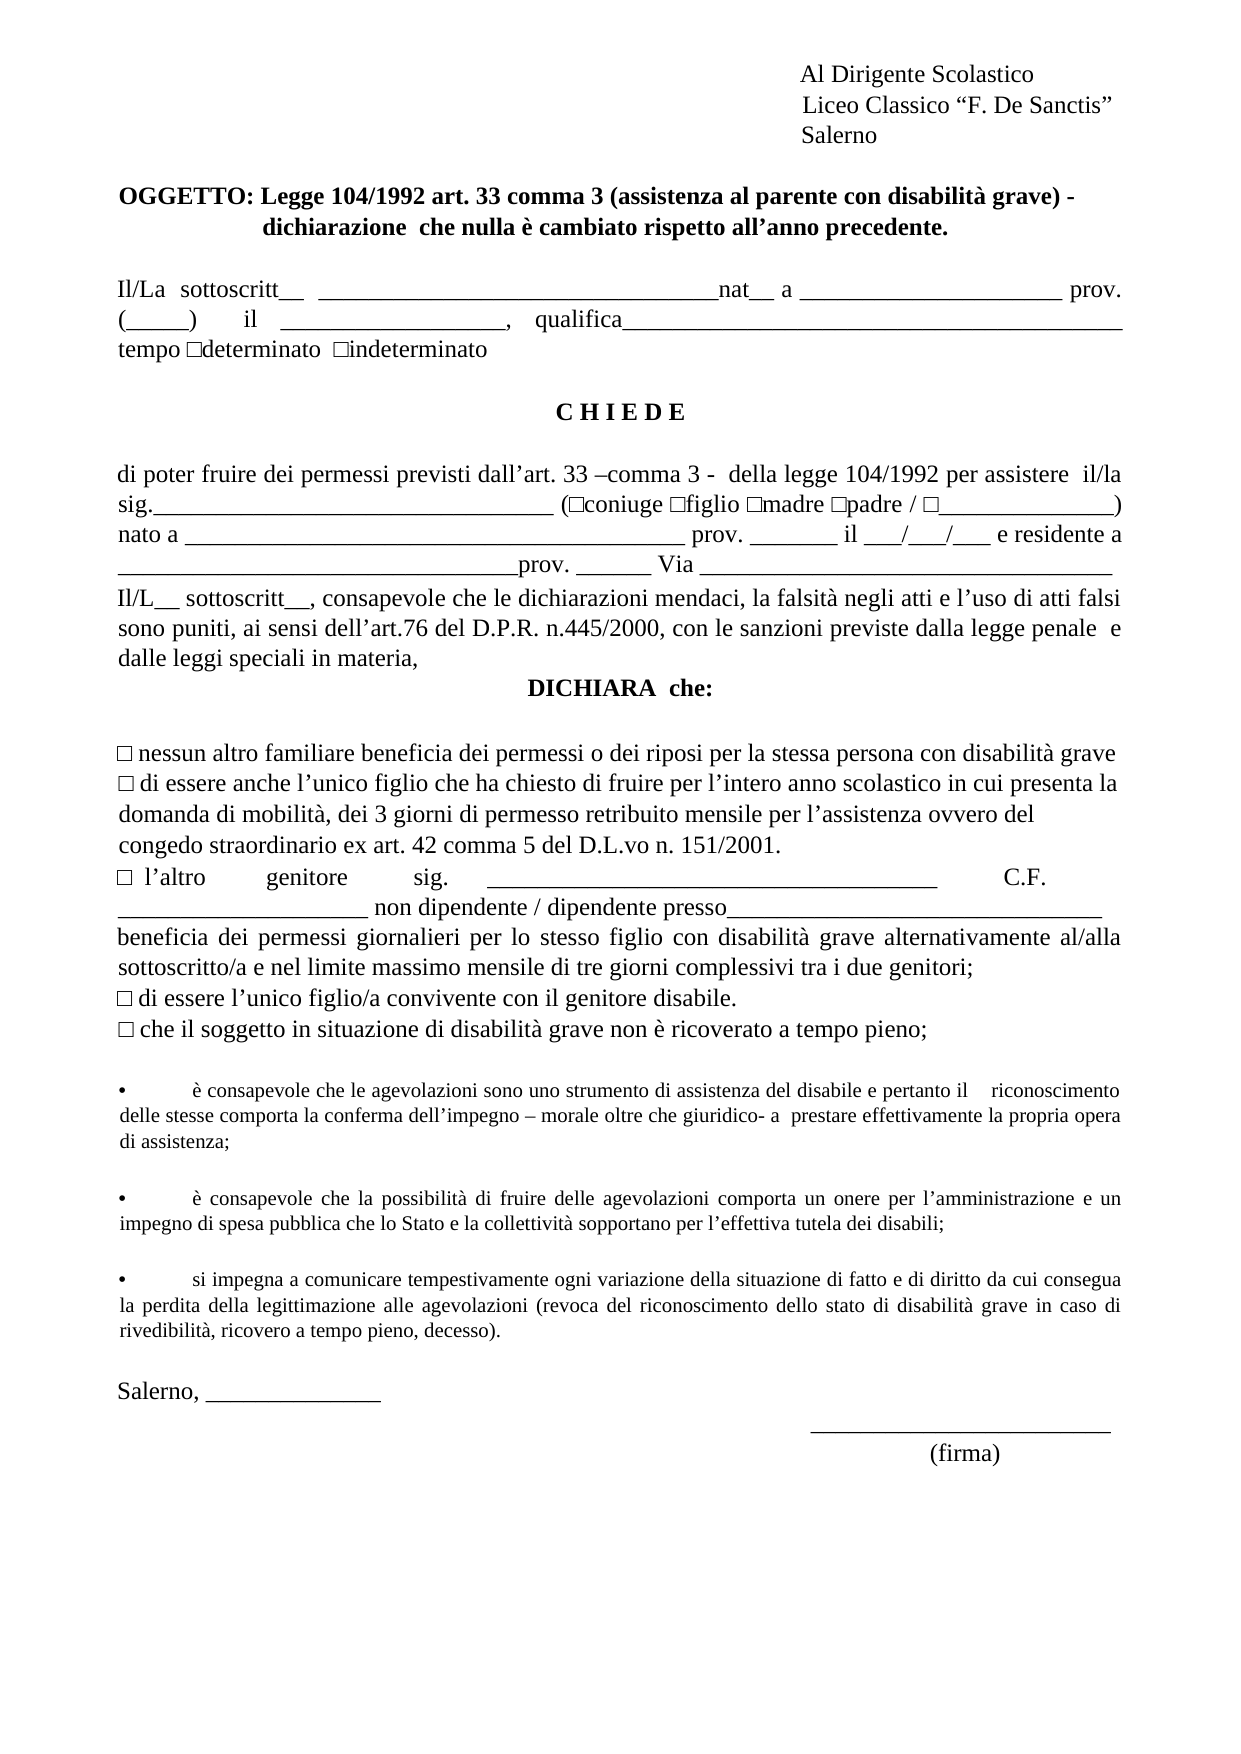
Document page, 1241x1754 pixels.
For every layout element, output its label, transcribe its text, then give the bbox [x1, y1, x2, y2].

text Liceo Classico “F. De Sanctis” [802, 90, 1122, 119]
list è consapevole che le agevolazioni sono uno strumento di assistenza del disabile e pertanto il riconoscimento delle stesse comporta la conferma dell’impegno – morale oltre che giuridico- a prestare effettivamente la propria opera di assistenza; [118, 1078, 1122, 1153]
text OGGETTO: Legge 104/1992 art. 33 comma 3 (assistenza al parente con disabilità grave) - [118, 181, 1122, 210]
text Salerno [728, 121, 1122, 149]
text Al Dirigente Scolastico [562, 59, 1124, 88]
text (firma) [856, 1438, 1122, 1527]
text Il/La sottoscritt__ ________________________________nat__ a _____________________ prov. (_____) il __________________, qualifica________________________________________ tempo □determinato □indeterminato [117, 274, 1122, 363]
text □ di essere anche l’unico figlio che ha chiesto di fruire per l’intero anno scolastico in cui presenta la domanda di mobilità, dei 3 giorni di permesso retribuito mensile per l’assistenza ovvero del congedo straordinario ex art. 42 comma 5 del D.L.vo n. 151/2001. [118, 768, 1122, 859]
text DICHIARA che: [118, 673, 1122, 702]
list si impegna a comunicare tempestivamente ogni variazione della situazione di fatto e di diritto da cui consegua la perdita della legittimazione alle agevolazioni (revoca del riconoscimento dello stato di disabilità grave in caso di rivedibilità, ricovero a tempo pieno, decesso). [118, 1267, 1122, 1342]
text □ nessun altro familiare beneficia dei permessi o dei riposi per la stessa persona con disabilità grave [117, 738, 1122, 767]
text Il/L__ sottoscritt__, consapevole che le dichiarazioni mendaci, la falsità negli atti e l’uso di atti falsi sono puniti, ai sensi dell’art.76 del D.P.R. n.445/2000, con le sanzioni previste dalla legge penale e dalle leggi speciali in materia, [117, 583, 1122, 672]
text dichiarazione che nulla è cambiato rispetto all’anno precedente. [118, 212, 1122, 241]
text □ che il soggetto in situazione di disabilità grave non è ricoverato a tempo pieno; [118, 1014, 1122, 1042]
text □ di essere l’unico figlio/a convivente con il genitore disabile. [117, 983, 1122, 1012]
list è consapevole che la possibilità di fruire delle agevolazioni comporta un onere per l’amministrazione e un impegno di spesa pubblica che lo Stato e la collettività sopportano per l’effettiva tutela dei disabili; [118, 1186, 1122, 1235]
text C H I E D E [118, 397, 1122, 426]
text di poter fruire dei permessi previsti dall’art. 33 –comma 3 - della legge 104/1992 per assistere il/la sig.________________________________ (□coniuge □figlio □madre □padre / □______________) nato a ________________________________________ prov. _______ il ___/___/___ e residente a ________________________________prov. ______ Via _________________________________ [117, 459, 1122, 578]
text ________________________ [117, 1407, 1122, 1436]
text Salerno, ______________ [117, 1376, 1122, 1405]
text beneficia dei permessi giornalieri per lo stesso figlio con disabilità grave alternativamente al/alla sottoscritto/a e nel limite massimo mensile di tre giorni complessivi tra i due genitori; [117, 922, 1122, 981]
text □ l’altro genitore sig. ____________________________________ C.F. ____________________ non dipendente / dipendente presso______________________________ [117, 862, 1122, 921]
